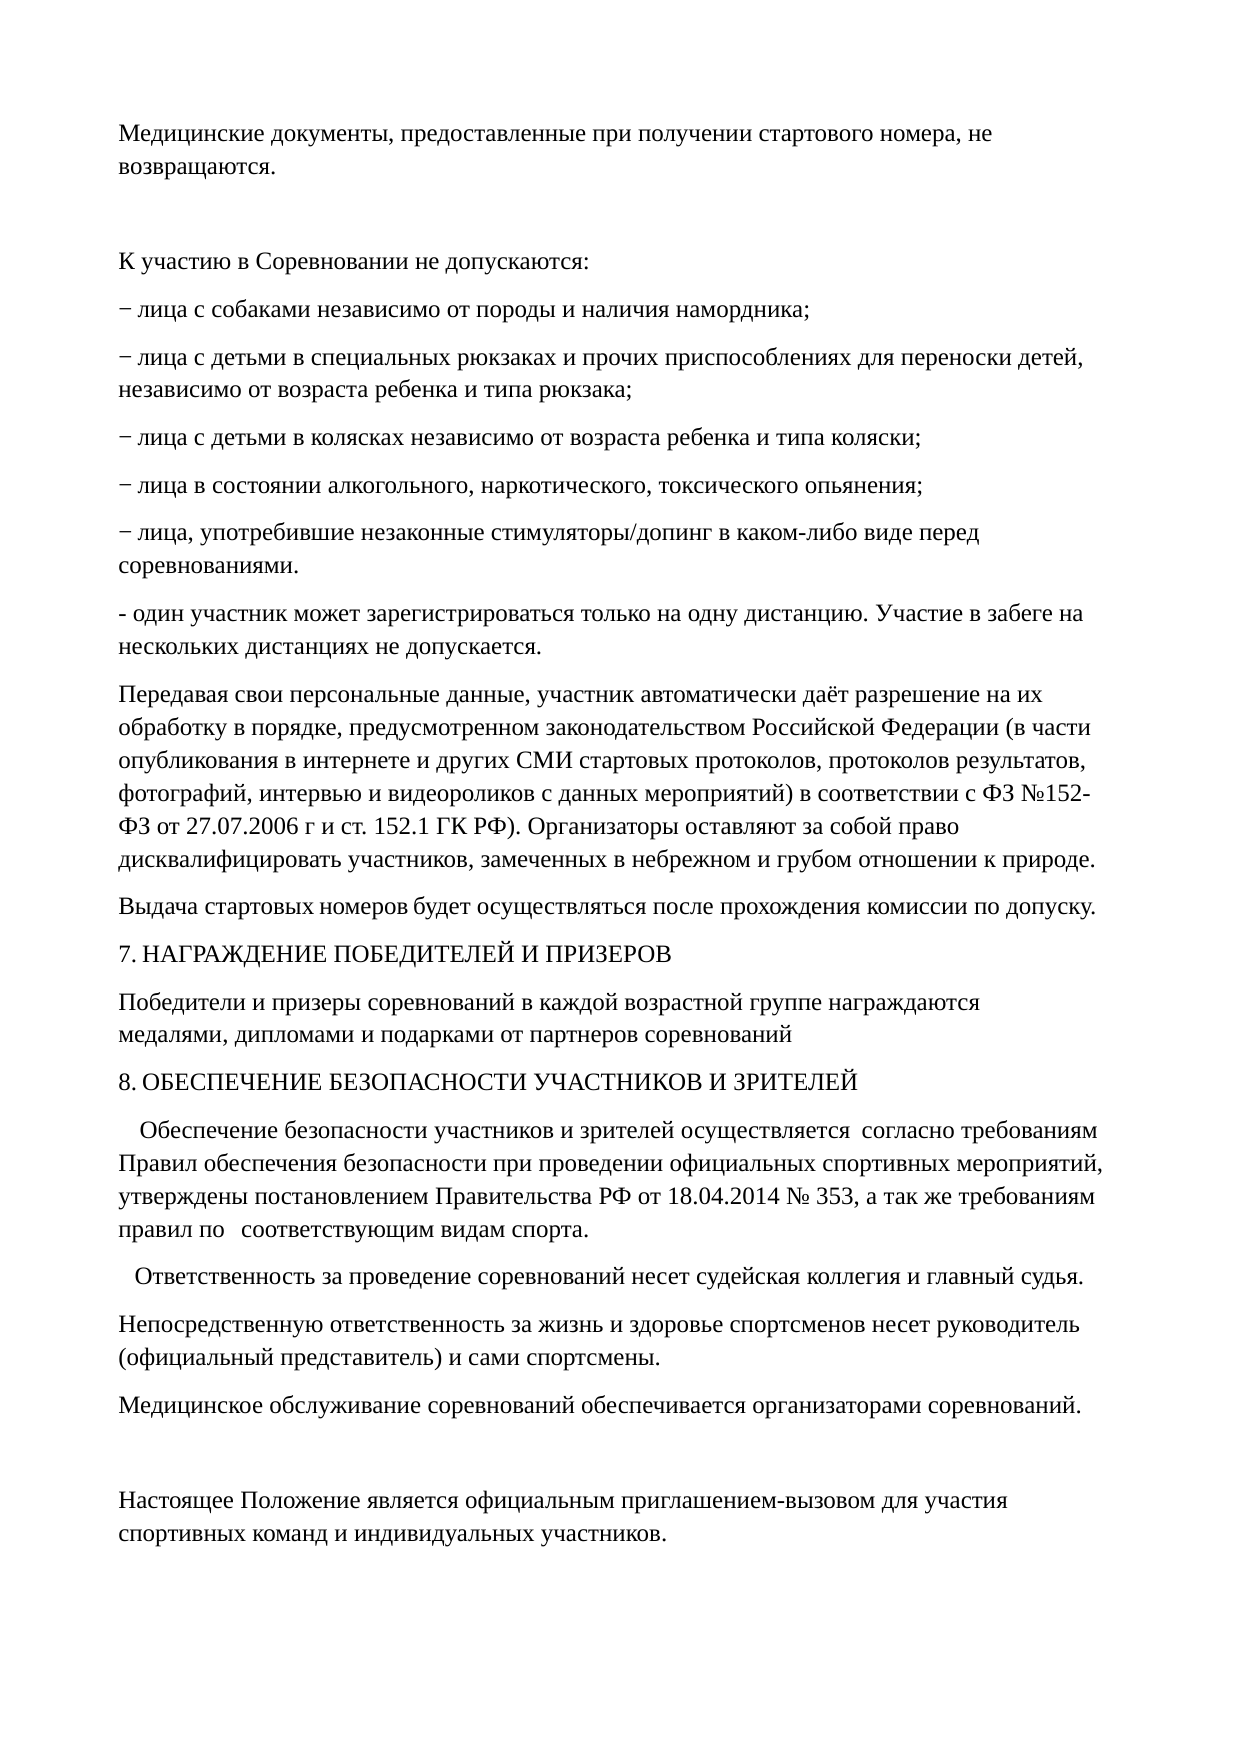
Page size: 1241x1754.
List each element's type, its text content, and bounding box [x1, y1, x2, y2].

text − лица, употребившие незаконные стимуляторы/допинг в каком-либо виде перед соревнованиями. [118, 517, 1122, 579]
text − лица с детьми в специальных рюкзаках и прочих приспособлениях для переноски детей, независимо от возраста ребенка и типа рюкзака; [118, 342, 1122, 403]
text К участию в Соревновании не допускаются: [118, 246, 1122, 275]
text Обеспечение безопасности участников и зрителей осуществляется согласно требованиям Правил обеспечения безопасности при проведении официальных спортивных мероприятий, утверждены постановлением Правительства РФ от 18.04.2014 № 353, а так же требованиям правил по соответствующим видам спорта. [118, 1115, 1122, 1243]
text − лица с детьми в колясках независимо от возраста ребенка и типа коляски; [118, 422, 1122, 451]
text - один участник может зарегистрироваться только на одну дистанцию. Участие в забеге на нескольких дистанциях не допускается. [118, 598, 1122, 660]
text Медицинские документы, предоставленные при получении стартового номера, не возвращаются. [118, 118, 1122, 180]
text Выдача стартовых номеров будет осуществляться после прохождения комиссии по допуску. [118, 891, 1122, 920]
text Победители и призеры соревнований в каждой возрастной группе награждаются медалями, дипломами и подарками от партнеров соревнований [118, 987, 1122, 1048]
text Ответственность за проведение соревнований несет судейская коллегия и главный судья. [118, 1261, 1122, 1290]
text 8. ОБЕСПЕЧЕНИЕ БЕЗОПАСНОСТИ УЧАСТНИКОВ И ЗРИТЕЛЕЙ [118, 1067, 1122, 1096]
text 7. НАГРАЖДЕНИЕ ПОБЕДИТЕЛЕЙ И ПРИЗЕРОВ [118, 939, 1122, 968]
text − лица в состоянии алкогольного, наркотического, токсического опьянения; [118, 470, 1122, 498]
text − лица с собаками независимо от породы и наличия намордника; [118, 294, 1122, 323]
text Непосредственную ответственность за жизнь и здоровье спортсменов несет руководитель (официальный представитель) и сами спортсмены. [118, 1309, 1122, 1371]
text Настоящее Положение является официальным приглашением-вызовом для участия спортивных команд и индивидуальных участников. [118, 1485, 1122, 1547]
text Передавая свои персональные данные, участник автоматически даёт разрешение на их обработку в порядке, предусмотренном законодательством Российской Федерации (в части опубликования в интернете и других СМИ стартовых протоколов, протоколов результатов, фотографий, интервью и видеороликов с данных мероприятий) в соответствии с ФЗ №152-ФЗ от 27.07.2006 г и ст. 152.1 ГК РФ). Организаторы оставляют за собой право дисквалифицировать участников, замеченных в небрежном и грубом отношении к природе. [118, 679, 1122, 872]
text Медицинское обслуживание соревнований обеспечивается организаторами соревнований. [118, 1390, 1122, 1418]
